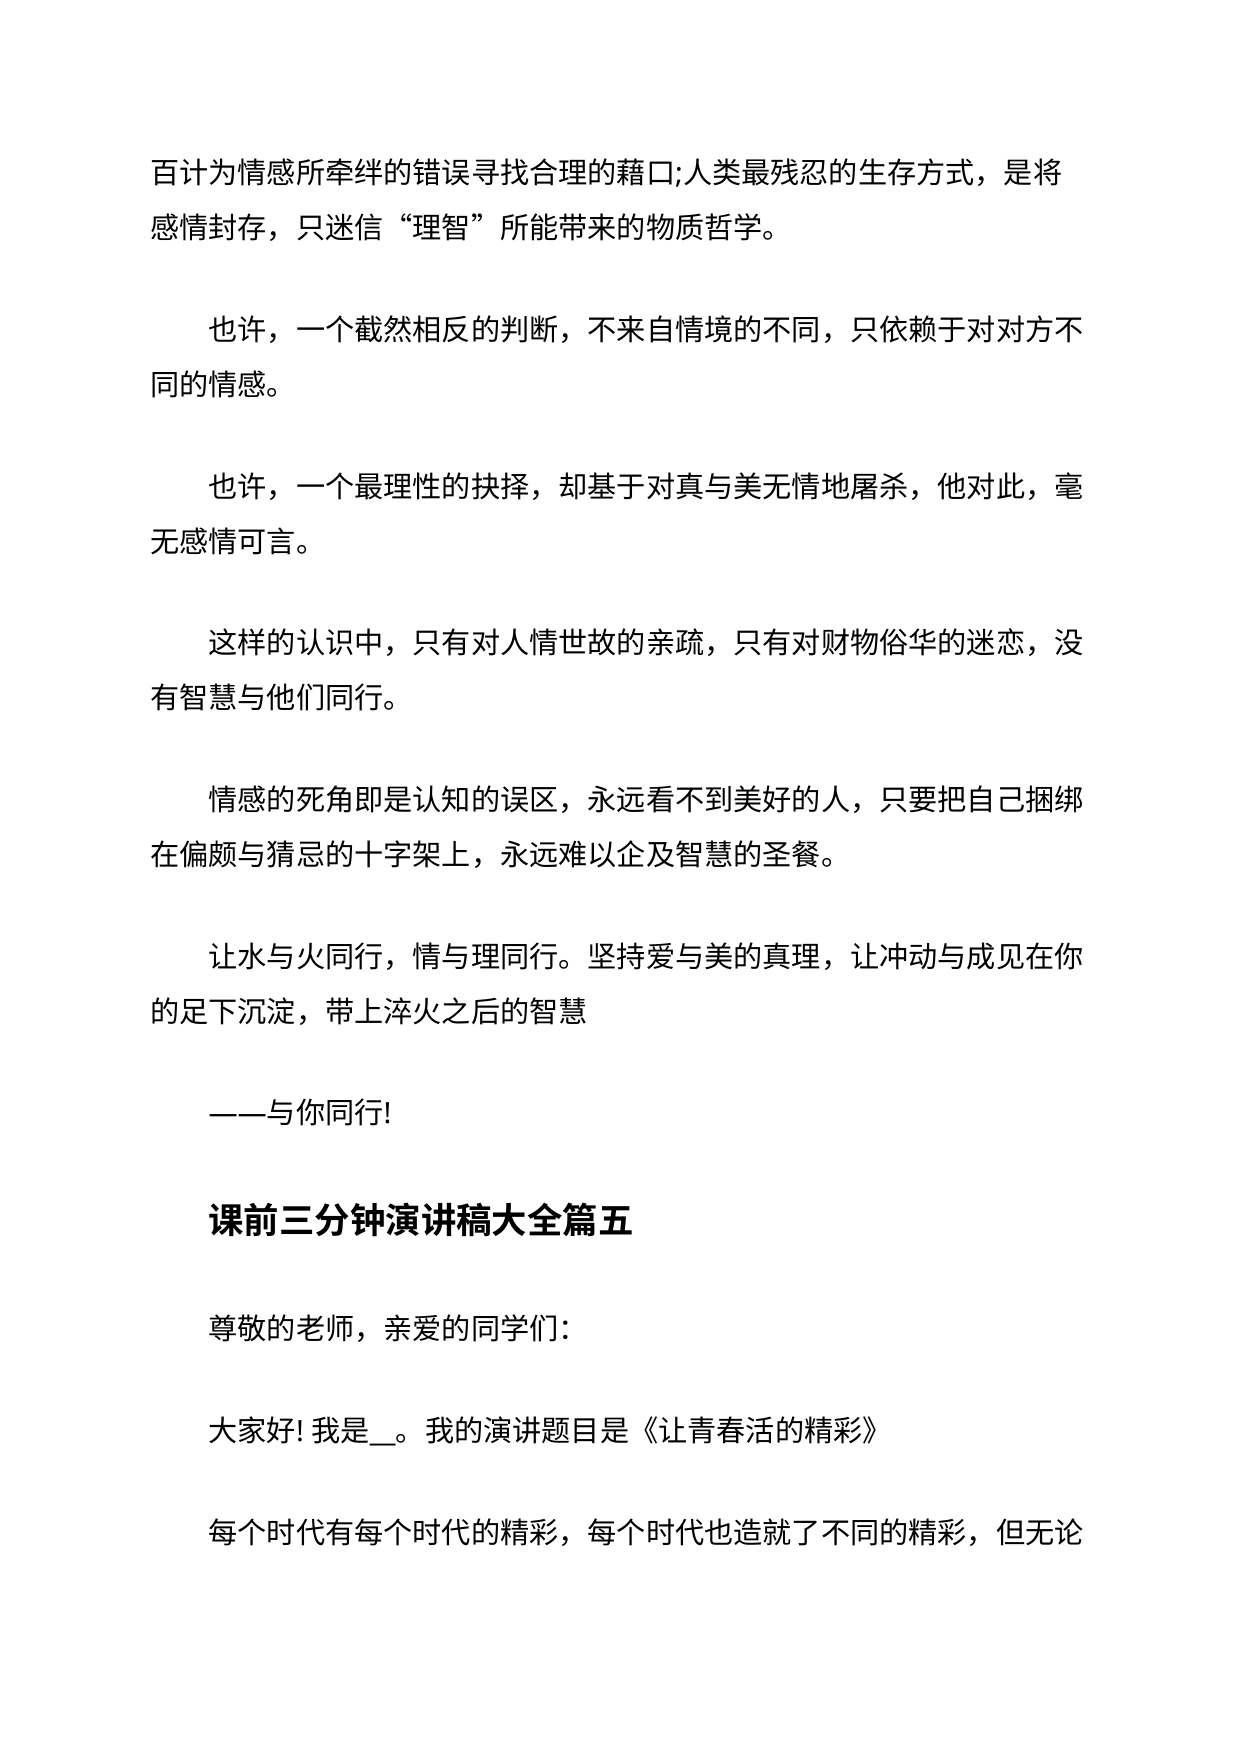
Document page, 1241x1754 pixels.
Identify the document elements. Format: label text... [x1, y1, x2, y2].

text 大家好! 我是__。我的演讲题目是《让青春活的精彩》 [150, 1407, 1090, 1450]
text ――与你同行! [150, 1090, 1090, 1132]
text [150, 150, 1090, 247]
text 尊敬的老师，亲爱的同学们： [150, 1306, 1090, 1348]
text 让水与火同行，情与理同行。坚持爱与美的真理，让冲动与成见在你的足下沉淀，带上淬火之后的智慧 [150, 933, 1090, 1031]
text 课前三分钟演讲稿大全篇五 [150, 1192, 1090, 1243]
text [150, 1509, 1090, 1552]
text 也许，一个最理性的抉择，却基于对真与美无情地屠杀，他对此，毫无感情可言。 [150, 463, 1090, 561]
text 情感的死角即是认知的误区，永远看不到美好的人，只要把自己捆绑在偏颇与猜忌的十字架上，永远难以企及智慧的圣餐。 [150, 777, 1090, 874]
text 也许，一个截然相反的判断，不来自情境的不同，只依赖于对对方不同的情感。 [150, 307, 1090, 404]
text 这样的认识中，只有对人情世故的亲疏，只有对财物俗华的迷恋，没有智慧与他们同行。 [150, 620, 1090, 717]
